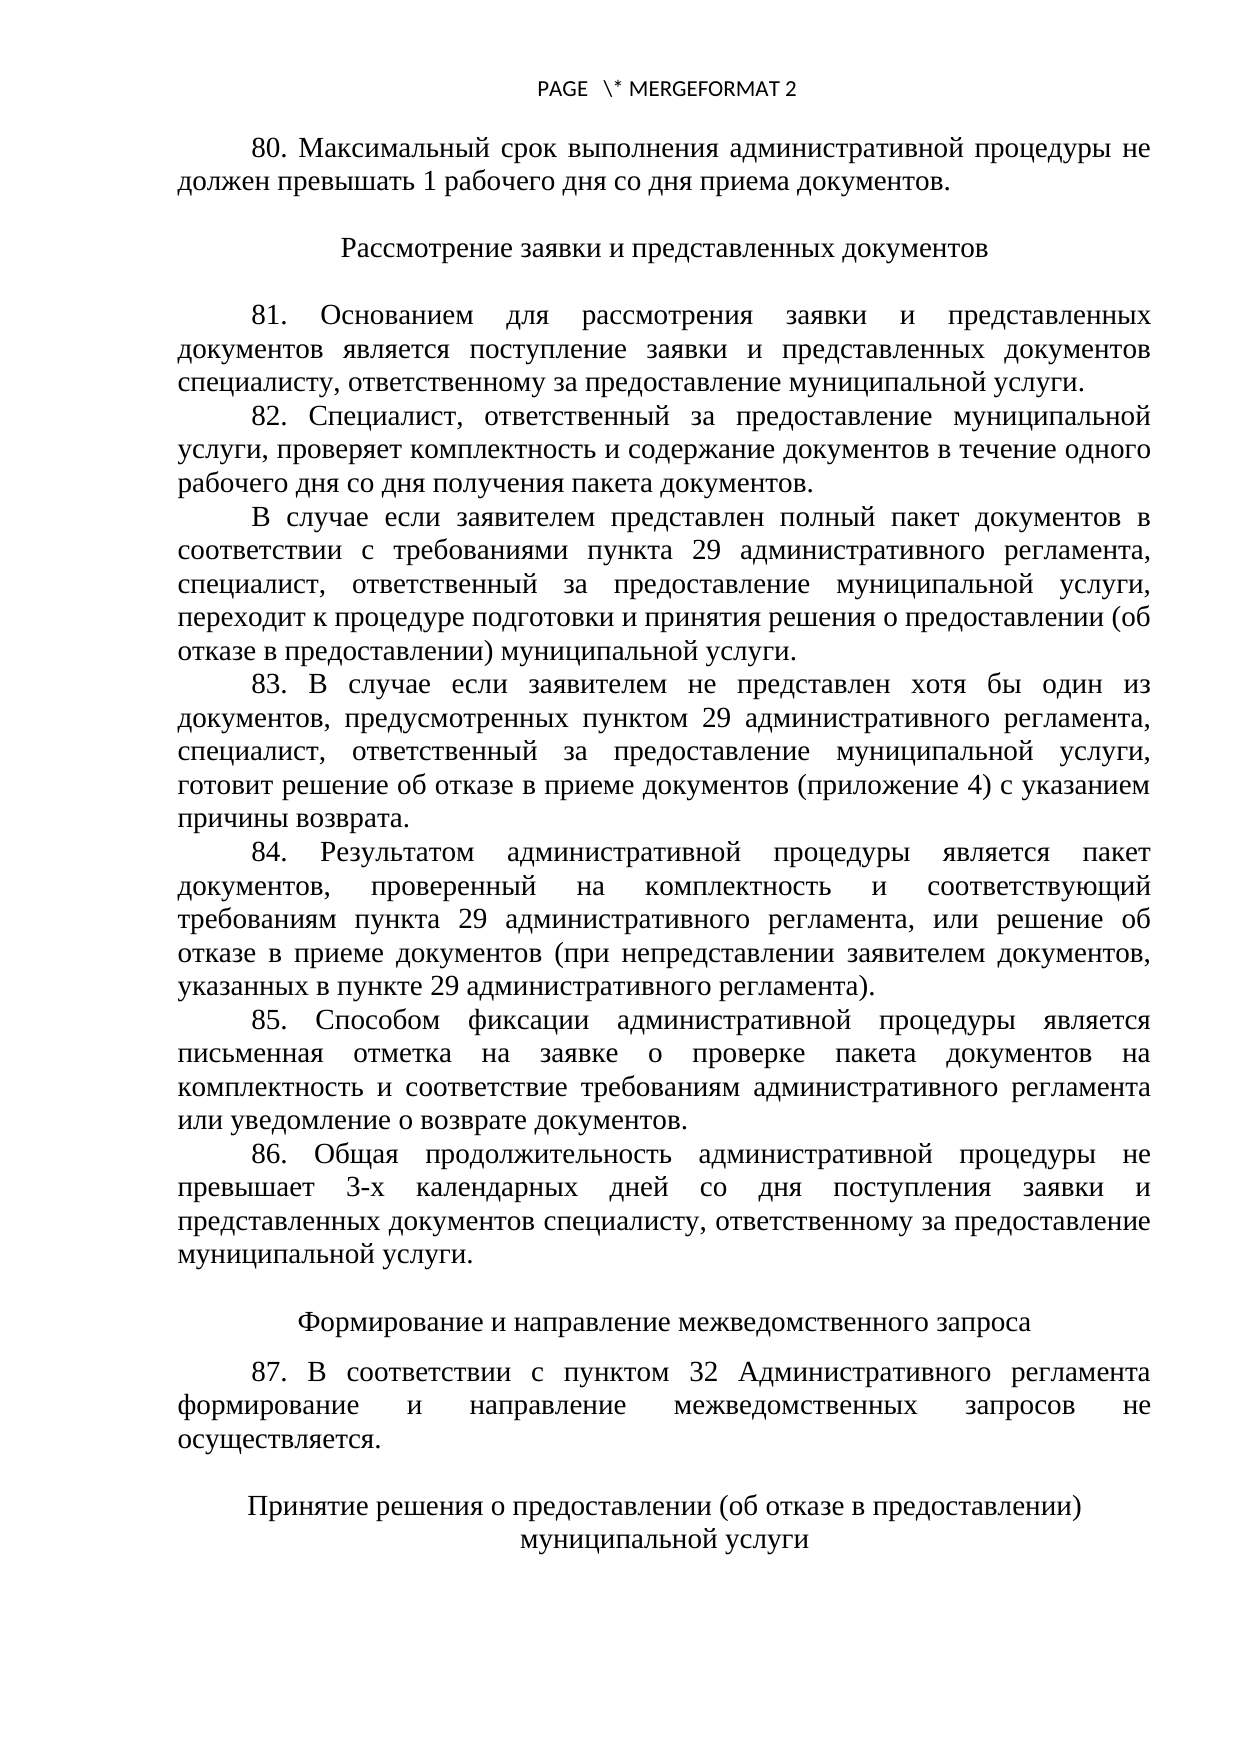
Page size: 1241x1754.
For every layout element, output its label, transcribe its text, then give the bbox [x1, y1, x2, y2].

text 82. Специалист, ответственный за предоставление муниципальной услуги, проверяет комплектность и содержание документов в течение одного рабочего дня со дня получения пакета документов. [177, 398, 1152, 499]
text В случае если заявителем представлен полный пакет документов в соответствии с требованиями пункта 29 административного регламента, специалист, ответственный за предоставление муниципальной услуги, переходит к процедуре подготовки и принятия решения о предоставлении (об отказе в предоставлении) муниципальной услуги. [177, 499, 1152, 666]
text 86. Общая продолжительность административной процедуры не превышает 3-х календарных дней со дня поступления заявки и представленных документов специалисту, ответственному за предоставление муниципальной услуги. [177, 1136, 1152, 1270]
text Рассмотрение заявки и представленных документов [177, 230, 1152, 264]
text Принятие решения о предоставлении (об отказе в предоставлении) муниципальной услуги [177, 1488, 1152, 1555]
text 85. Способом фиксации административной процедуры является письменная отметка на заявке о проверке пакета документов на комплектность и соответствие требованиям административного регламента или уведомление о возврате документов. [177, 1002, 1152, 1136]
text Формирование и направление межведомственного запроса [177, 1304, 1152, 1337]
text 83. В случае если заявителем не представлен хотя бы один из документов, предусмотренных пунктом 29 административного регламента, специалист, ответственный за предоставление муниципальной услуги, готовит решение об отказе в приеме документов (приложение 4) с указанием причины возврата. [177, 666, 1152, 834]
text 80. Максимальный срок выполнения административной процедуры не должен превышать 1 рабочего дня со дня приема документов. [177, 130, 1152, 197]
text 84. Результатом административной процедуры является пакет документов, проверенный на комплектность и соответствующий требованиям пункта 29 административного регламента, или решение об отказе в приеме документов (при непредставлении заявителем документов, указанных в пункте 29 административного регламента). [177, 834, 1152, 1002]
text 81. Основанием для рассмотрения заявки и представленных документов является поступление заявки и представленных документов специалисту, ответственному за предоставление муниципальной услуги. [177, 297, 1152, 398]
text 87. В соответствии с пунктом 32 Административного регламента формирование и направление межведомственных запросов не осуществляется. [177, 1354, 1152, 1454]
